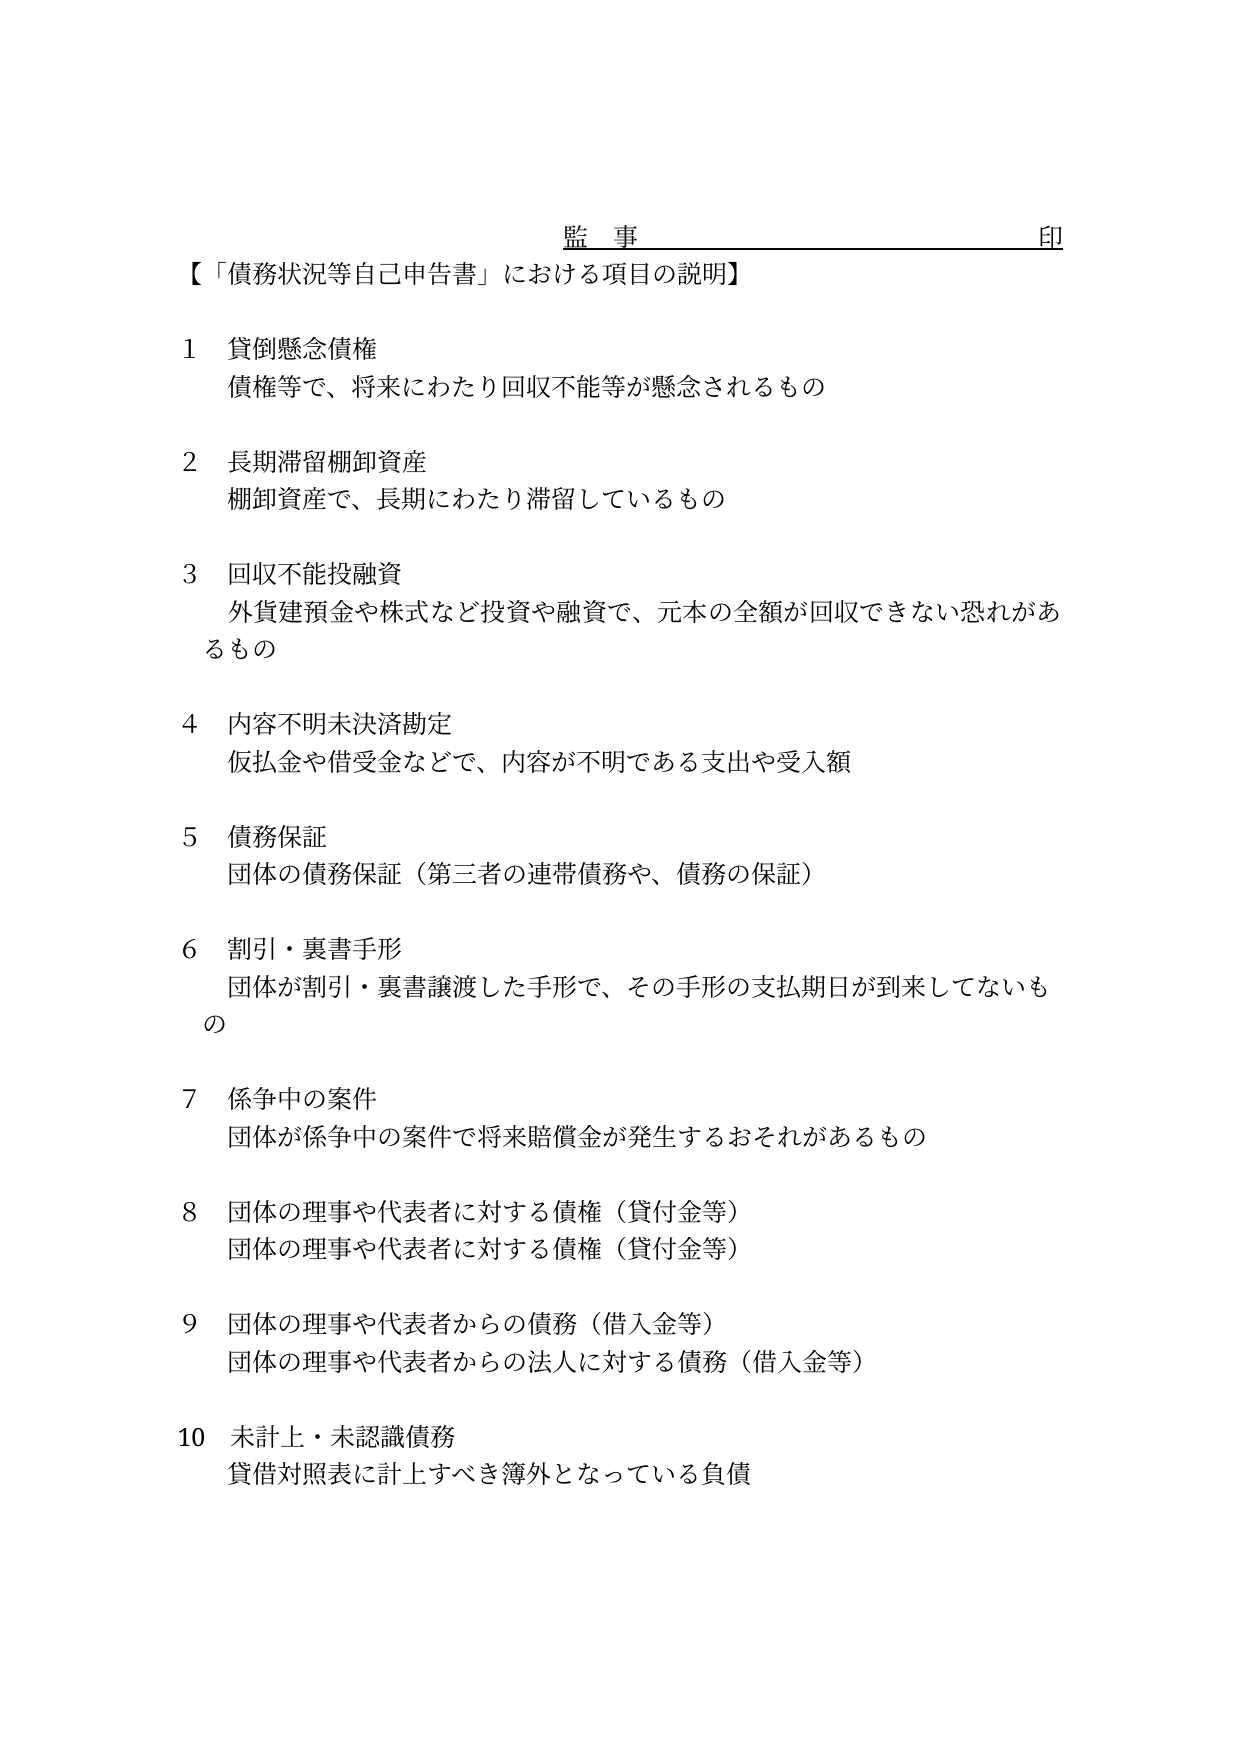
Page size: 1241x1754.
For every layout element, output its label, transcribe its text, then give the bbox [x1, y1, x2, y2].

text ３ 回収不能投融資 [177, 554, 1063, 592]
text 団体の理事や代表者に対する債権（貸付金等） [177, 1229, 1063, 1267]
text １ 貸倒懸念債権 [177, 329, 1063, 367]
text 監 事 印 [177, 217, 1063, 254]
text 債権等で、将来にわたり回収不能等が懸念されるもの [177, 367, 1063, 404]
text ４ 内容不明未決済勘定 [177, 704, 1063, 742]
text 【「債務状況等自己申告書」における項目の説明】 [177, 254, 1063, 292]
text 10 未計上・未認識債務 [177, 1417, 1063, 1454]
text 棚卸資産で、長期にわたり滞留しているもの [177, 479, 1063, 517]
text 貸借対照表に計上すべき簿外となっている負債 [177, 1454, 1063, 1492]
text 団体の債務保証（第三者の連帯債務や、債務の保証） [177, 854, 1063, 892]
text ６ 割引・裏書手形 [177, 929, 1063, 967]
text の [177, 1004, 1063, 1042]
text ５ 債務保証 [177, 817, 1063, 854]
text 団体が係争中の案件で将来賠償金が発生するおそれがあるもの [177, 1117, 1063, 1154]
text ９ 団体の理事や代表者からの債務（借入金等） [177, 1304, 1063, 1342]
text 仮払金や借受金などで、内容が不明である支出や受入額 [177, 742, 1063, 779]
text ７ 係争中の案件 [177, 1079, 1063, 1117]
text ２ 長期滞留棚卸資産 [177, 442, 1063, 479]
text 団体が割引・裏書譲渡した手形で、その手形の支払期日が到来してないも [177, 967, 1063, 1004]
text 団体の理事や代表者からの法人に対する債務（借入金等） [177, 1342, 1063, 1379]
text ８ 団体の理事や代表者に対する債権（貸付金等） [177, 1192, 1063, 1229]
text 外貨建預金や株式など投資や融資で、元本の全額が回収できない恐れがあるもの [177, 592, 1063, 667]
